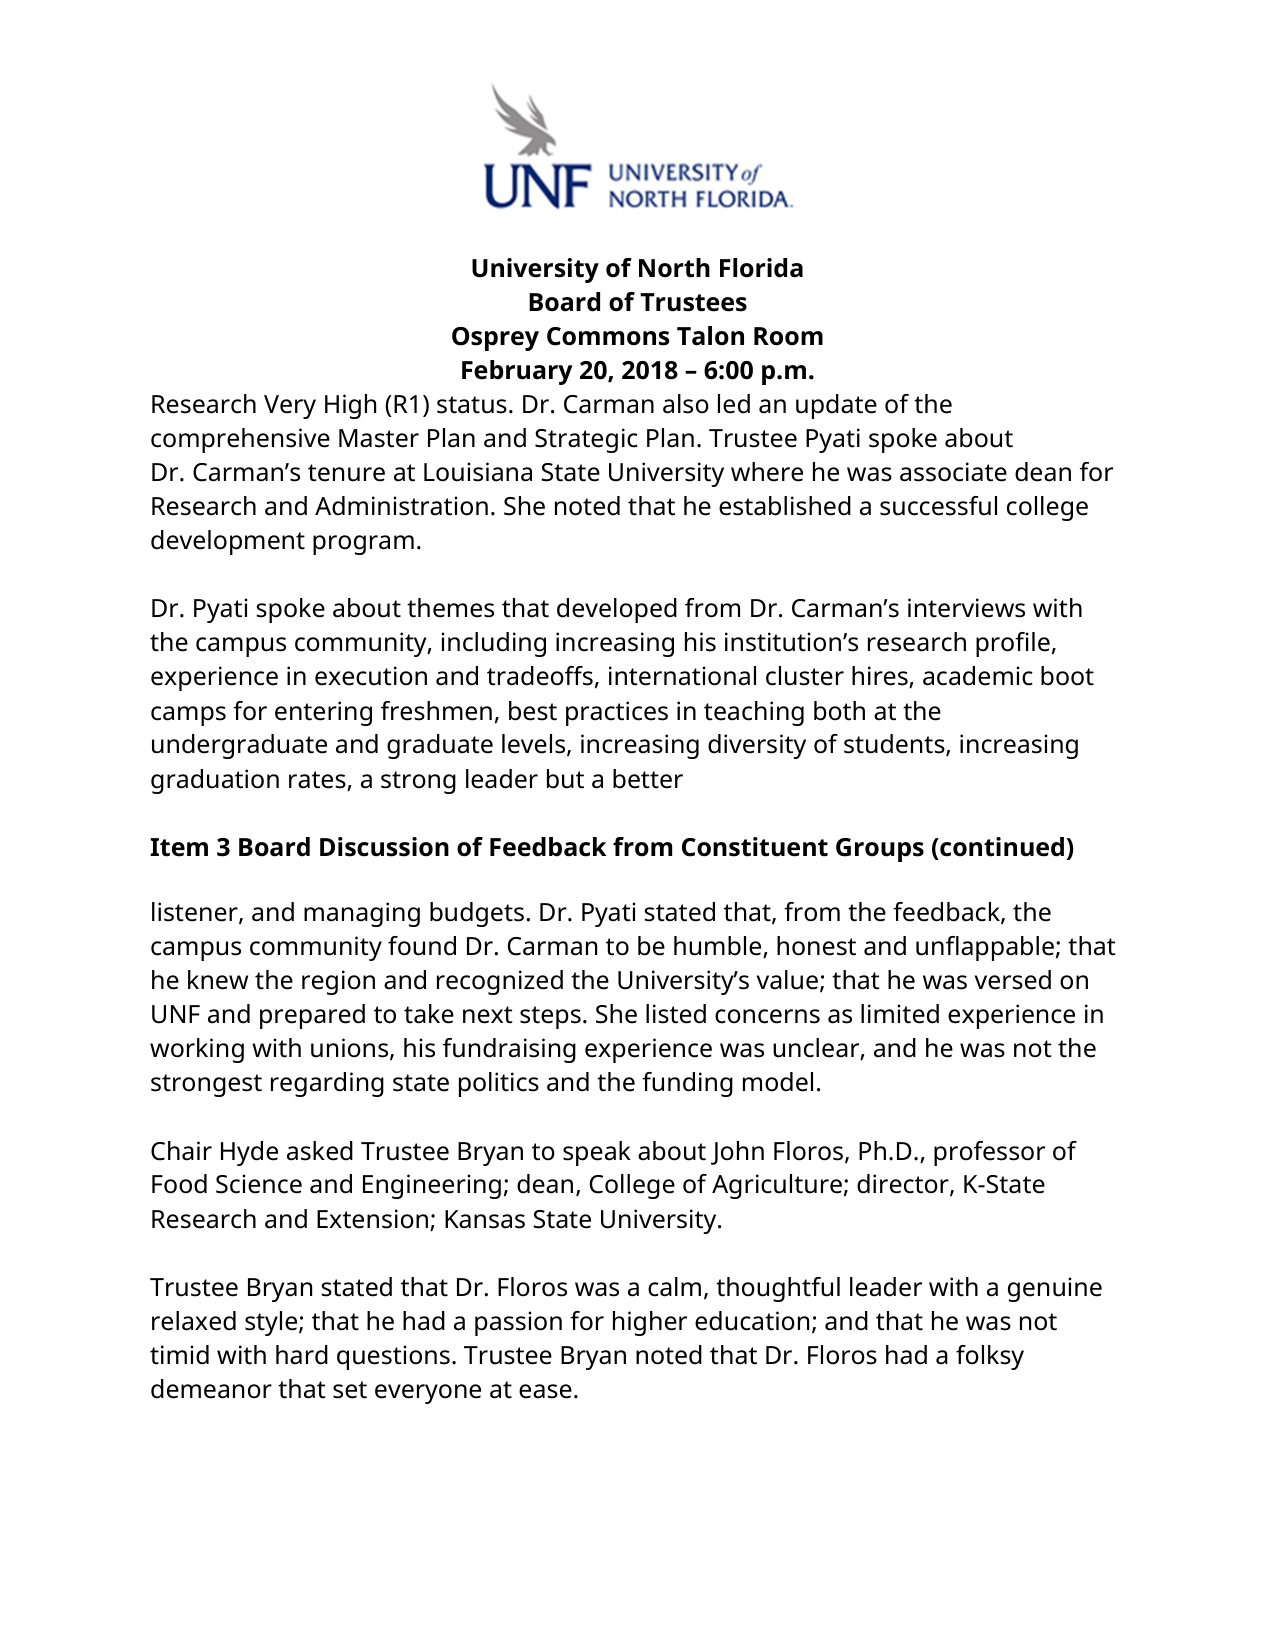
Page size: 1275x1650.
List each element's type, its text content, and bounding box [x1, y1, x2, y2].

text Chair Hyde asked Trustee Bryan to speak about John Floros, Ph.D., professor of Food Science and Engineering; dean, College of Agriculture; director, K-State Research and Extension; Kansas State University. [150, 1133, 1125, 1235]
subtitle Item 3 Board Discussion of Feedback from Constituent Groups (continued) [150, 829, 1125, 863]
picture [468, 75, 808, 219]
text Dr. Pyati spoke about themes that developed from Dr. Carman’s interviews with the campus community, including increasing his institution’s research profile, experience in execution and tradeoffs, international cluster hires, academic boot camps for entering freshmen, best practices in teaching both at the undergraduate and graduate levels, increasing diversity of students, increasing graduation rates, a strong leader but a better [150, 591, 1125, 795]
text Trustee Bryan stated that Dr. Floros was a calm, thoughtful leader with a genuine relaxed style; that he had a passion for higher education; and that he was not timid with hard questions. Trustee Bryan noted that Dr. Floros had a folksy demeanor that set everyone at ease. [150, 1269, 1125, 1406]
text listener, and managing budgets. Dr. Pyati stated that, from the feedback, the campus community found Dr. Carman to be humble, honest and unflappable; that he knew the region and recognized the University’s value; that he was versed on UNF and prepared to take next steps. She listed concerns as limited experience in working with unions, his fundraising experience was unclear, and he was not the strongest regarding state politics and the funding model. [150, 895, 1125, 1099]
